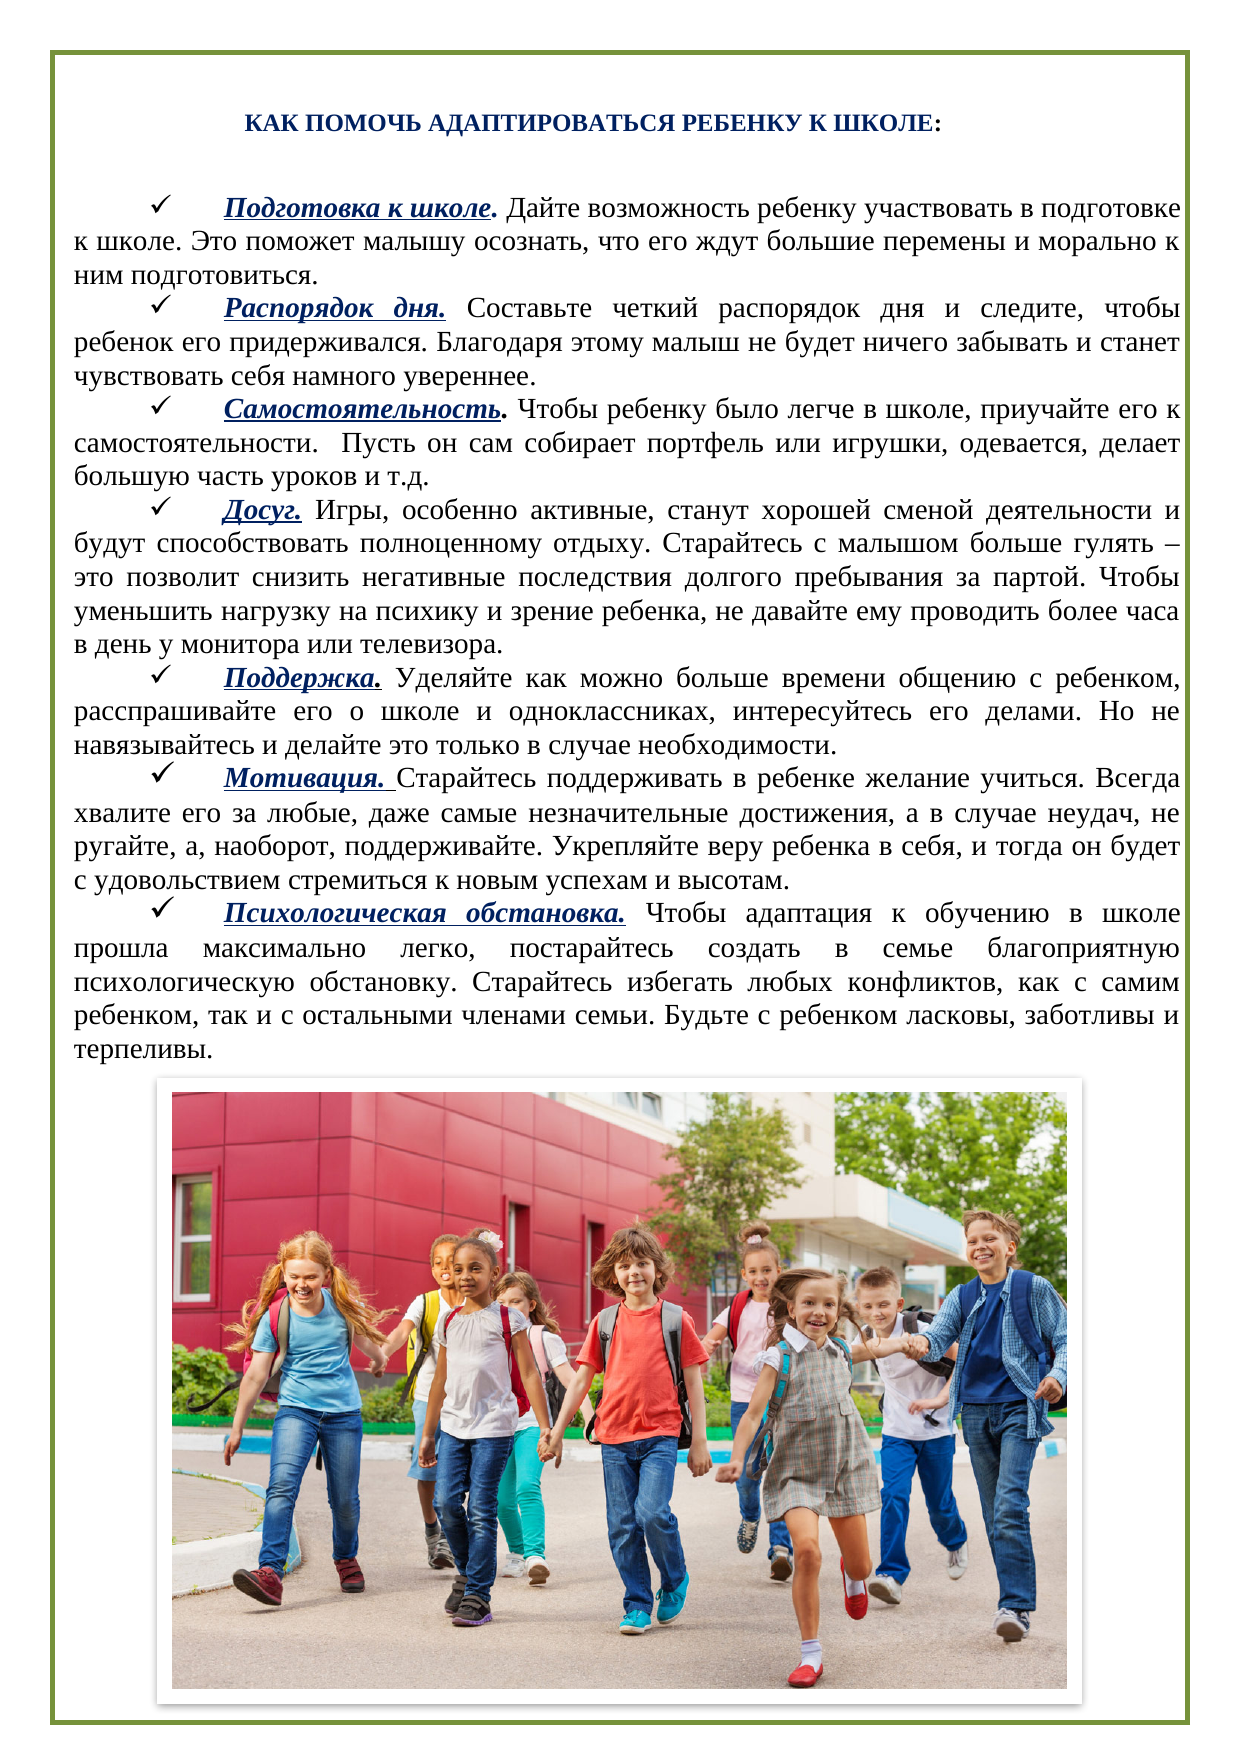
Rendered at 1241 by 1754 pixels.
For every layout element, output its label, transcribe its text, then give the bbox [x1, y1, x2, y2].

picture [172, 1092, 1067, 1689]
list Поддержка. Уделяйте как можно больше времени общению с ребенком, расспрашивайте его о школе и одноклассниках, интересуйтесь его делами. Но не навязывайтесь и делайте это только в случае необходимости. [74, 660, 1181, 761]
list Распорядок дня. Составьте четкий распорядок дня и следите, чтобы ребенок его придерживался. Благодаря этому малыш не будет ничего забывать и станет чувствовать себя намного увереннее. [74, 291, 1181, 391]
text КАК ПОМОЧЬ АДАПТИРОВАТЬСЯ РЕБЕНКУ К ШКОЛЕ: [55, 108, 1181, 137]
list Мотивация. Старайтесь поддерживать в ребенке желание учиться. Всегда хвалите его за любые, даже самые незначительные достижения, а в случае неудач, не ругайте, а, наоборот, поддерживайте. Укрепляйте веру ребенка в себя, и тогда он будет с удовольствием стремиться к новым успехам и высотам. [74, 761, 1181, 896]
list Самостоятельность. Чтобы ребенку было легче в школе, приучайте его к самостоятельности. Пусть он сам собирает портфель или игрушки, одевается, делает большую часть уроков и т.д. [74, 391, 1181, 492]
list Досуг. Игры, особенно активные, станут хорошей сменой деятельности и будут способствовать полноценному отдыху. Старайтесь с малышом больше гулять – это позволит снизить негативные последствия долгого пребывания за партой. Чтобы уменьшить нагрузку на психику и зрение ребенка, не давайте ему проводить более часа в день у монитора или телевизора. [74, 492, 1181, 660]
list Подготовка к школе. Дайте возможность ребенку участвовать в подготовке к школе. Это поможет малышу осознать, что его ждут большие перемены и морально к ним подготовиться. [74, 190, 1181, 291]
list Психологическая обстановка. Чтобы адаптация к обучению в школе прошла максимально легко, постарайтесь создать в семье благоприятную психологическую обстановку. Старайтесь избегать любых конфликтов, как с самим ребенком, так и с остальными членами семьи. Будьте с ребенком ласковы, заботливы и терпеливы. [74, 896, 1181, 1064]
